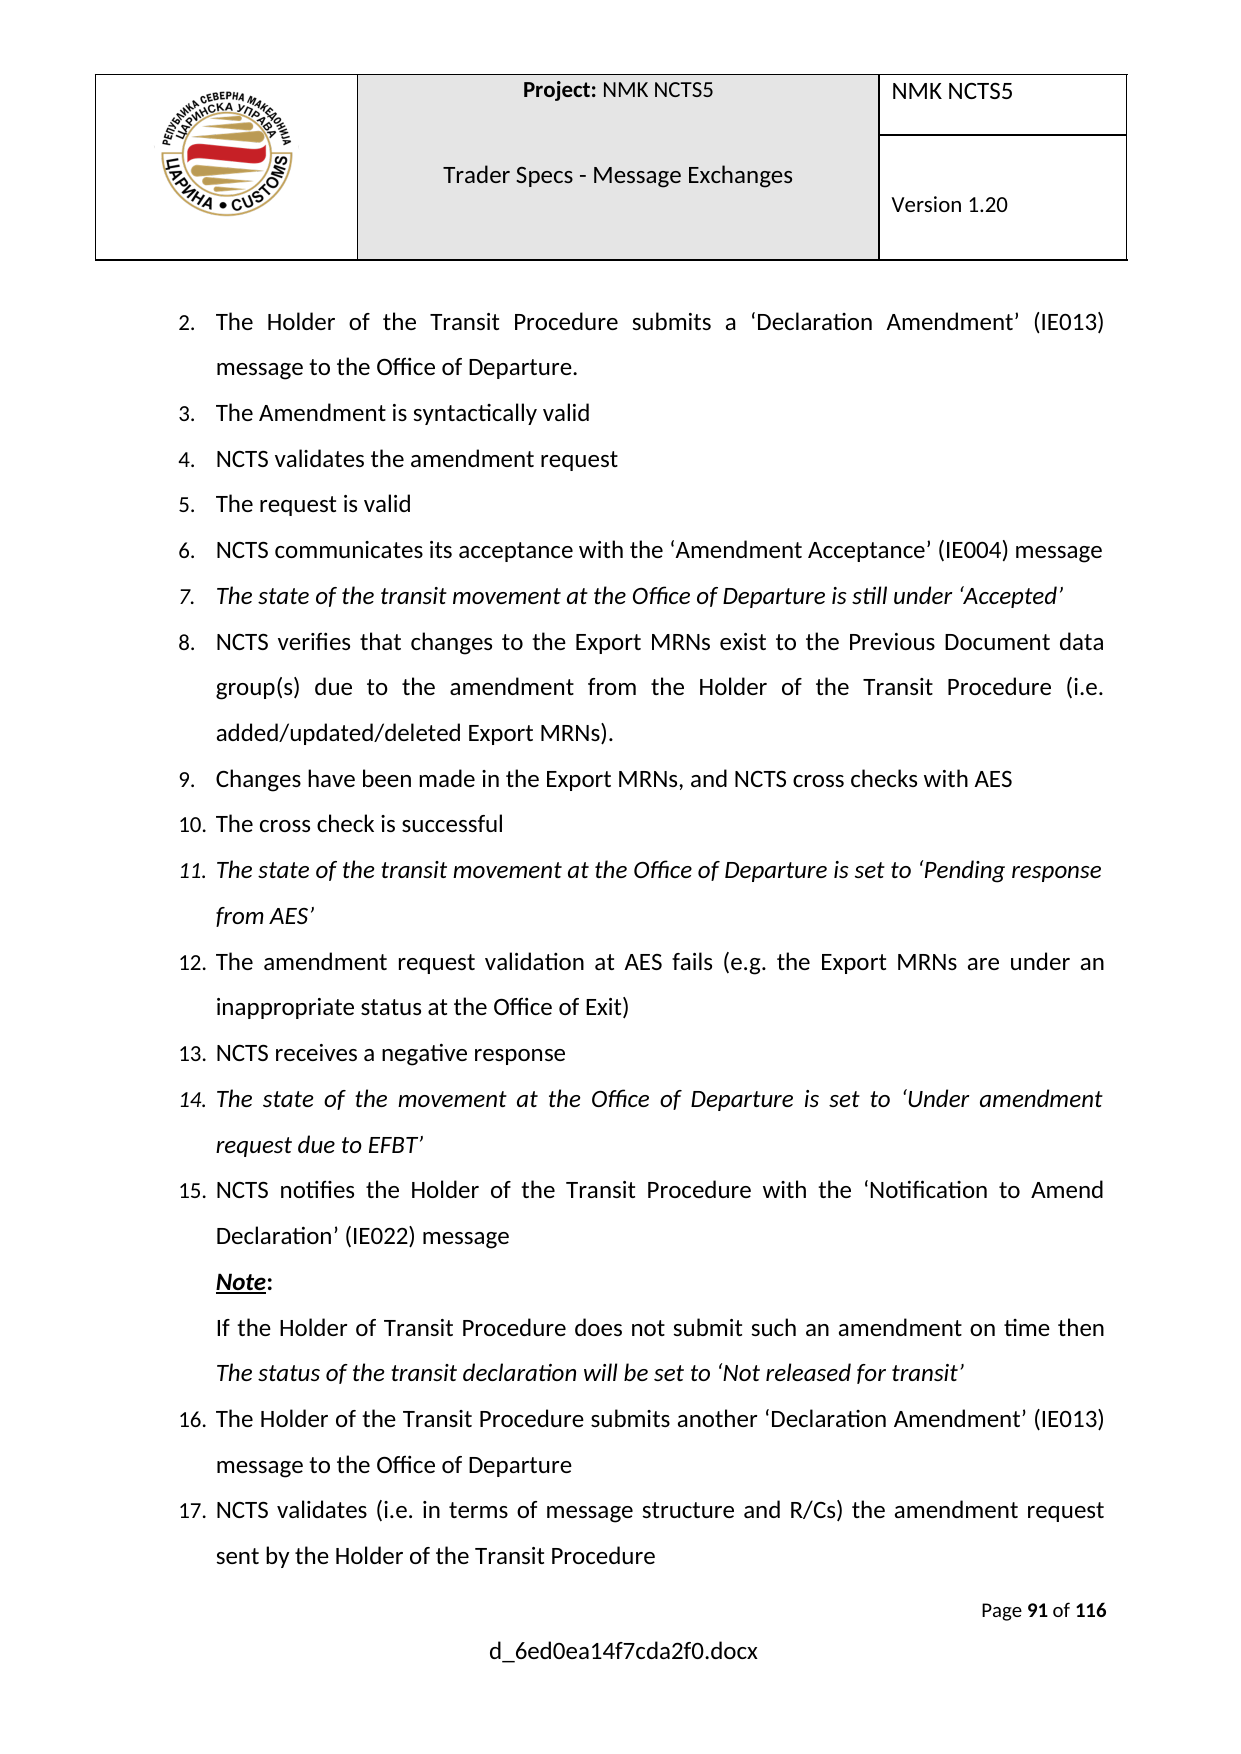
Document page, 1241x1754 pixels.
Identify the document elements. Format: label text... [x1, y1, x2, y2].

list NCTS validates the amendment request [178, 443, 1106, 473]
list The state of the transit movement at the Office of Departure is set to ‘Pending response from AES’ [178, 854, 1106, 931]
list The Holder of the Transit Procedure submits a ‘Declaration Amendment’ (IE013) message to the Office of Departure. [178, 306, 1106, 382]
list The Amendment is syntactically valid [178, 397, 1106, 428]
list NCTS validates (i.e. in terms of message structure and R/Cs) the amendment request sent by the Holder of the Transit Procedure [178, 1494, 1106, 1571]
list The amendment request validation at AES fails (e.g. the Export MRNs are under an inappropriate status at the Office of Exit) [178, 946, 1106, 1022]
list The state of the movement at the Office of Departure is set to ‘Under amendment request due to EFBT’ [178, 1083, 1106, 1159]
picture [153, 78, 300, 228]
list The cross check is successful [178, 809, 1106, 839]
text Note: [216, 1266, 1106, 1296]
list The request is valid [178, 488, 1106, 519]
list The state of the transit movement at the Office of Departure is still under ‘Accepted’ [178, 580, 1106, 611]
list NCTS receives a negative response [178, 1037, 1106, 1068]
list Changes have been made in the Export MRNs, and NCTS cross checks with AES [178, 763, 1106, 793]
list NCTS notifies the Holder of the Transit Procedure with the ‘Notification to Amend Declaration’ (IE022) message [178, 1174, 1106, 1251]
text If the Holder of Transit Procedure does not submit such an amendment on time then The status of the transit declaration will be set to ‘Not released for transit’ [216, 1312, 1106, 1388]
list NCTS communicates its acceptance with the ‘Amendment Acceptance’ (IE004) message [178, 534, 1106, 565]
list NCTS verifies that changes to the Export MRNs exist to the Previous Document data group(s) due to the amendment from the Holder of the Transit Procedure (i.e. added/updated/deleted Export MRNs). [178, 626, 1106, 748]
list The Holder of the Transit Procedure submits another ‘Declaration Amendment’ (IE013) message to the Office of Departure [178, 1403, 1106, 1479]
